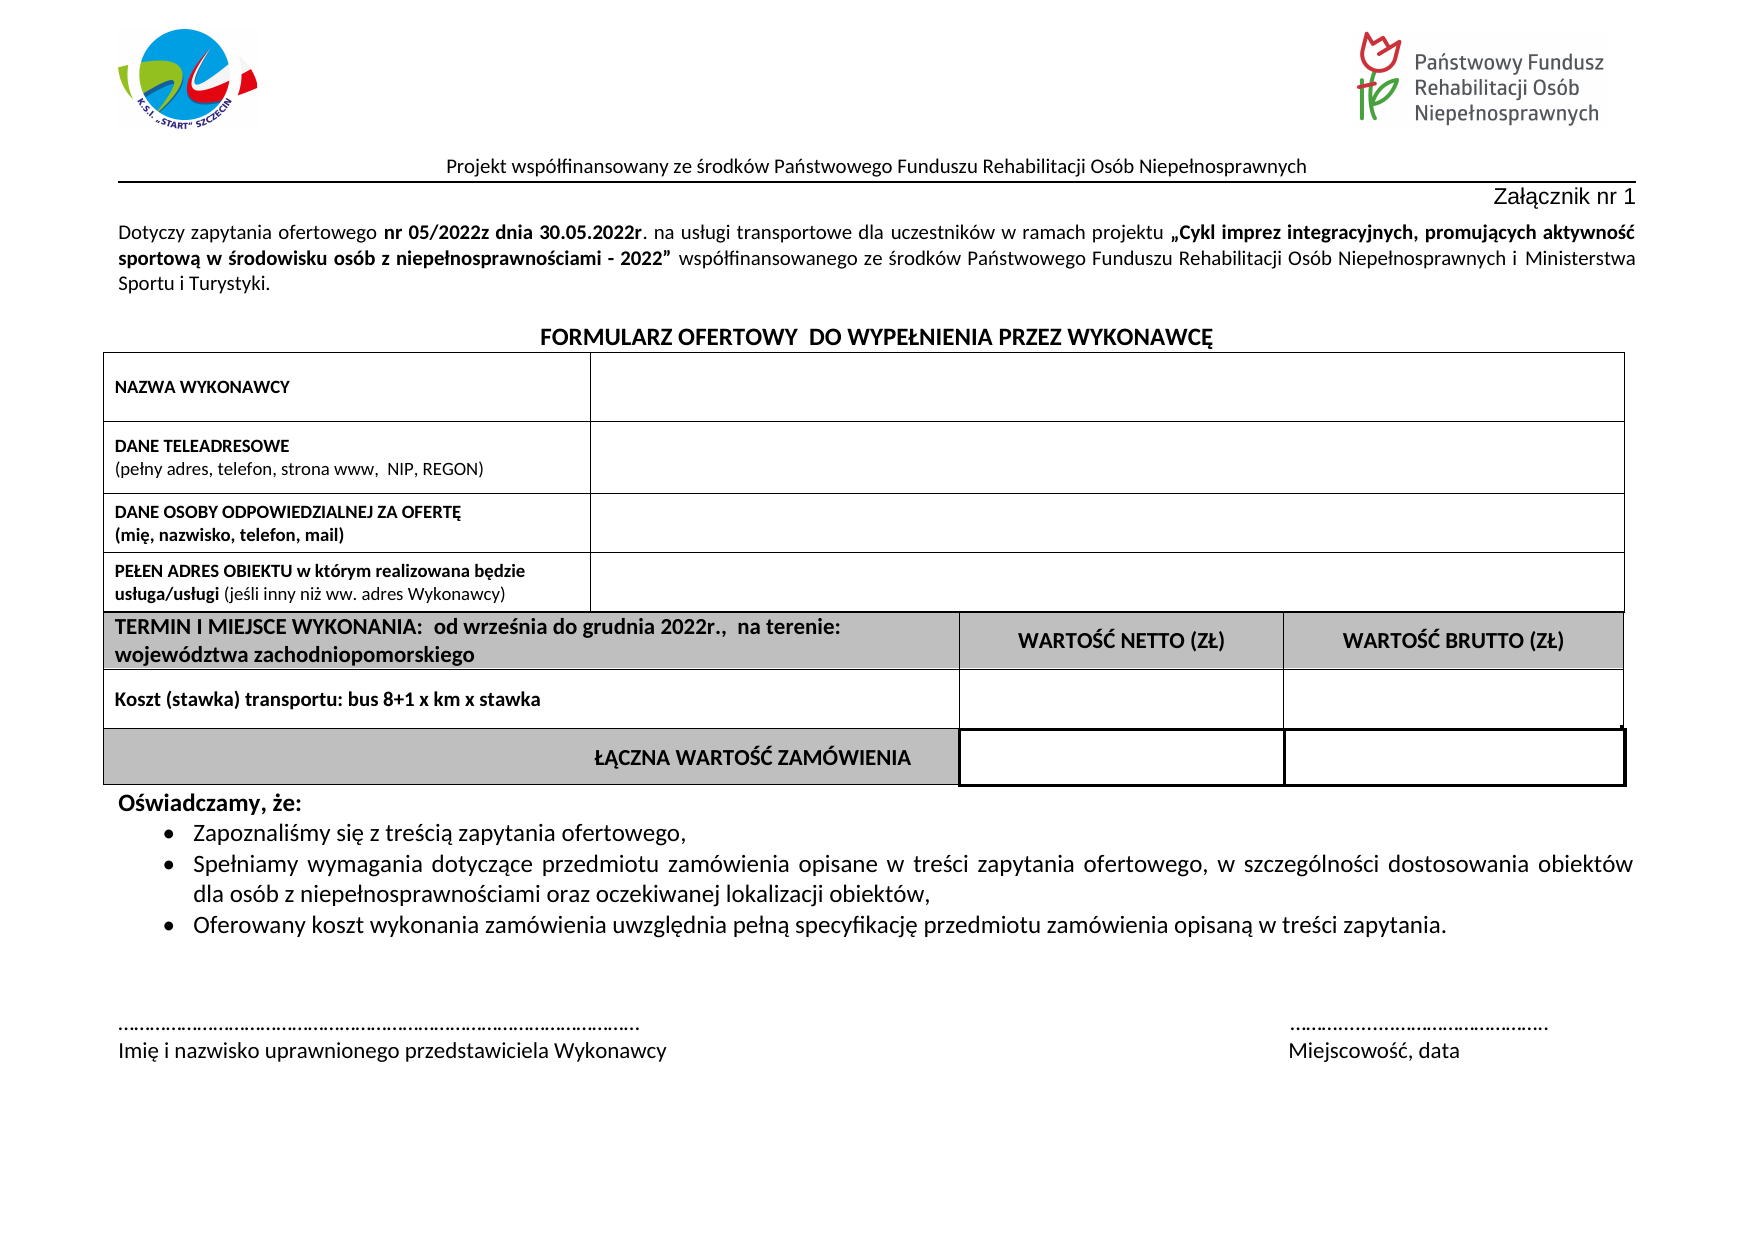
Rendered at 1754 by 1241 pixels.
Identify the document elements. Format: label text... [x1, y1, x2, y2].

text FORMULARZ OFERTOWY DO WYPEŁNIENIA PRZEZ WYKONAWCĘ [118, 321, 1636, 352]
table_cell [960, 670, 1283, 728]
table_cell WARTOŚĆ NETTO (ZŁ) [960, 613, 1283, 668]
list • Zapoznaliśmy się z treścią zapytania ofertowego, [162, 818, 1636, 848]
text Dotyczy zapytania ofertowego nr 05/2022z dnia 30.05.2022r. na usługi transportowe dla uczestników w ramach projektu „Cykl imprez integracyjnych, promujących aktywność sportową w środowisku osób z niepełnosprawnościami - 2022” współfinansowanego ze środków Państwowego Funduszu Rehabilitacji Osób Niepełnosprawnych i Ministerstwa Sportu i Turystyki. [118, 219, 1636, 296]
table_cell DANE OSOBY ODPOWIEDZIALNEJ ZA OFERTĘ (mię, nazwisko, telefon, mail) [104, 494, 590, 552]
table_cell PEŁEN ADRES OBIEKTU w którym realizowana będzie usługa/usługi (jeśli inny niż ww. adres Wykonawcy) [104, 553, 590, 611]
table_cell WARTOŚĆ BRUTTO (ZŁ) [1284, 613, 1623, 668]
table_header NAZWA WYKONAWCY [104, 353, 590, 421]
list Oświadczamy, że: [118, 787, 1636, 818]
table_header [591, 353, 1624, 421]
table_cell [961, 731, 1283, 784]
picture [1352, 29, 1607, 128]
table_cell [591, 494, 1624, 552]
table_cell [1286, 731, 1623, 784]
picture [118, 29, 258, 129]
table_cell Koszt (stawka) transportu: bus 8+1 x km x stawka [104, 670, 959, 728]
table_cell [1284, 670, 1623, 728]
table_cell [591, 422, 1624, 493]
title Imię i nazwisko uprawnionego przedstawiciela Wykonawcy Miejscowość, data [118, 1036, 1598, 1064]
list • Spełniamy wymagania dotyczące przedmiotu zamówienia opisane w treści zapytania ofertowego, w szczególności dostosowania obiektów dla osób z niepełnosprawnościami oraz oczekiwanej lokalizacji obiektów, [162, 848, 1636, 909]
table_cell ŁĄCZNA WARTOŚĆ ZAMÓWIENIA [104, 729, 958, 784]
table_cell DANE TELEADRESOWE (pełny adres, telefon, strona www, NIP, REGON) [104, 422, 590, 493]
list • Oferowany koszt wykonania zamówienia uwzględnia pełną specyfikację przedmiotu zamówienia opisaną w treści zapytania. [162, 909, 1636, 940]
title ……………………………………………………………………………………… ………..........……………………….. [118, 1008, 1636, 1036]
table_cell [591, 553, 1624, 611]
table_cell TERMIN I MIEJSCE WYKONANIA: od września do grudnia 2022r., na terenie: województwa zachodniopomorskiego [104, 613, 959, 668]
